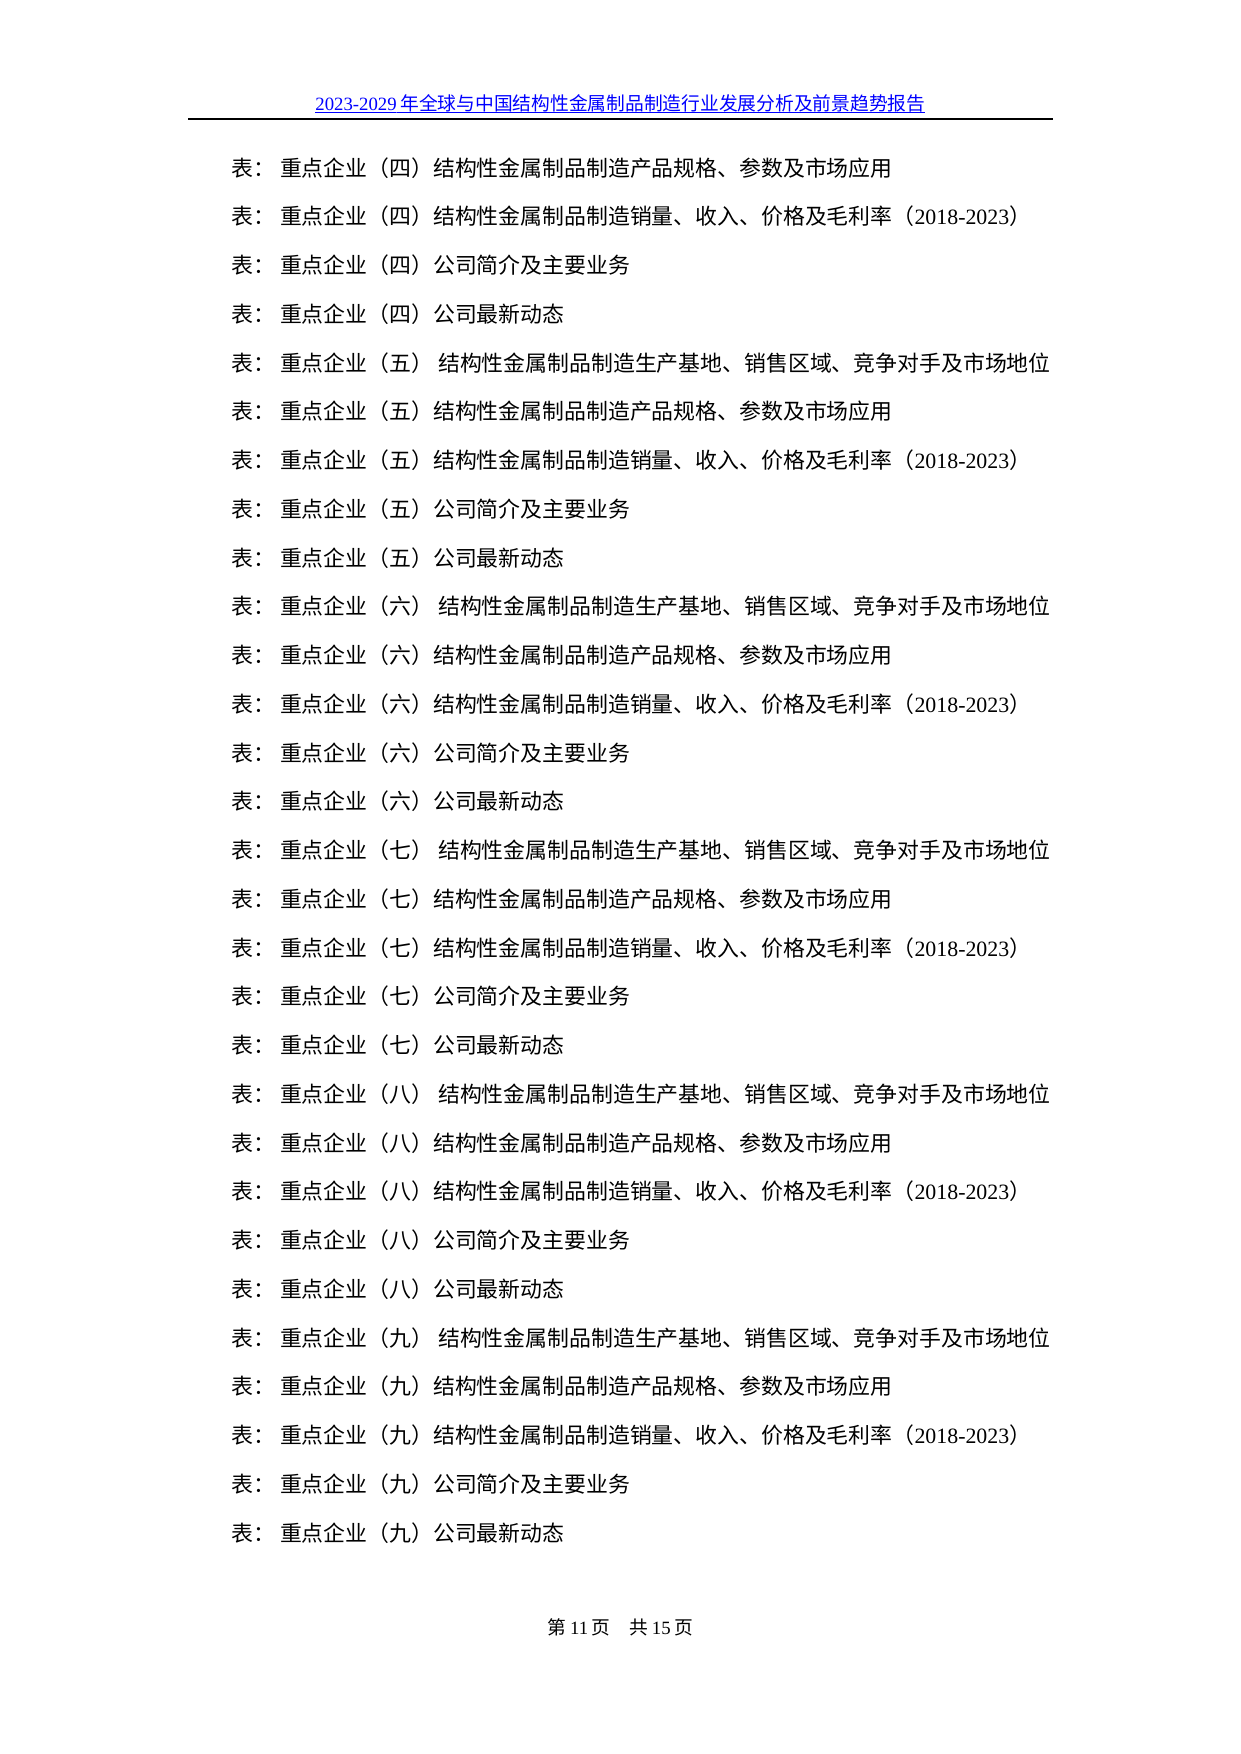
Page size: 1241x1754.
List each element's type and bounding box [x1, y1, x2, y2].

text [187, 150, 1053, 1548]
